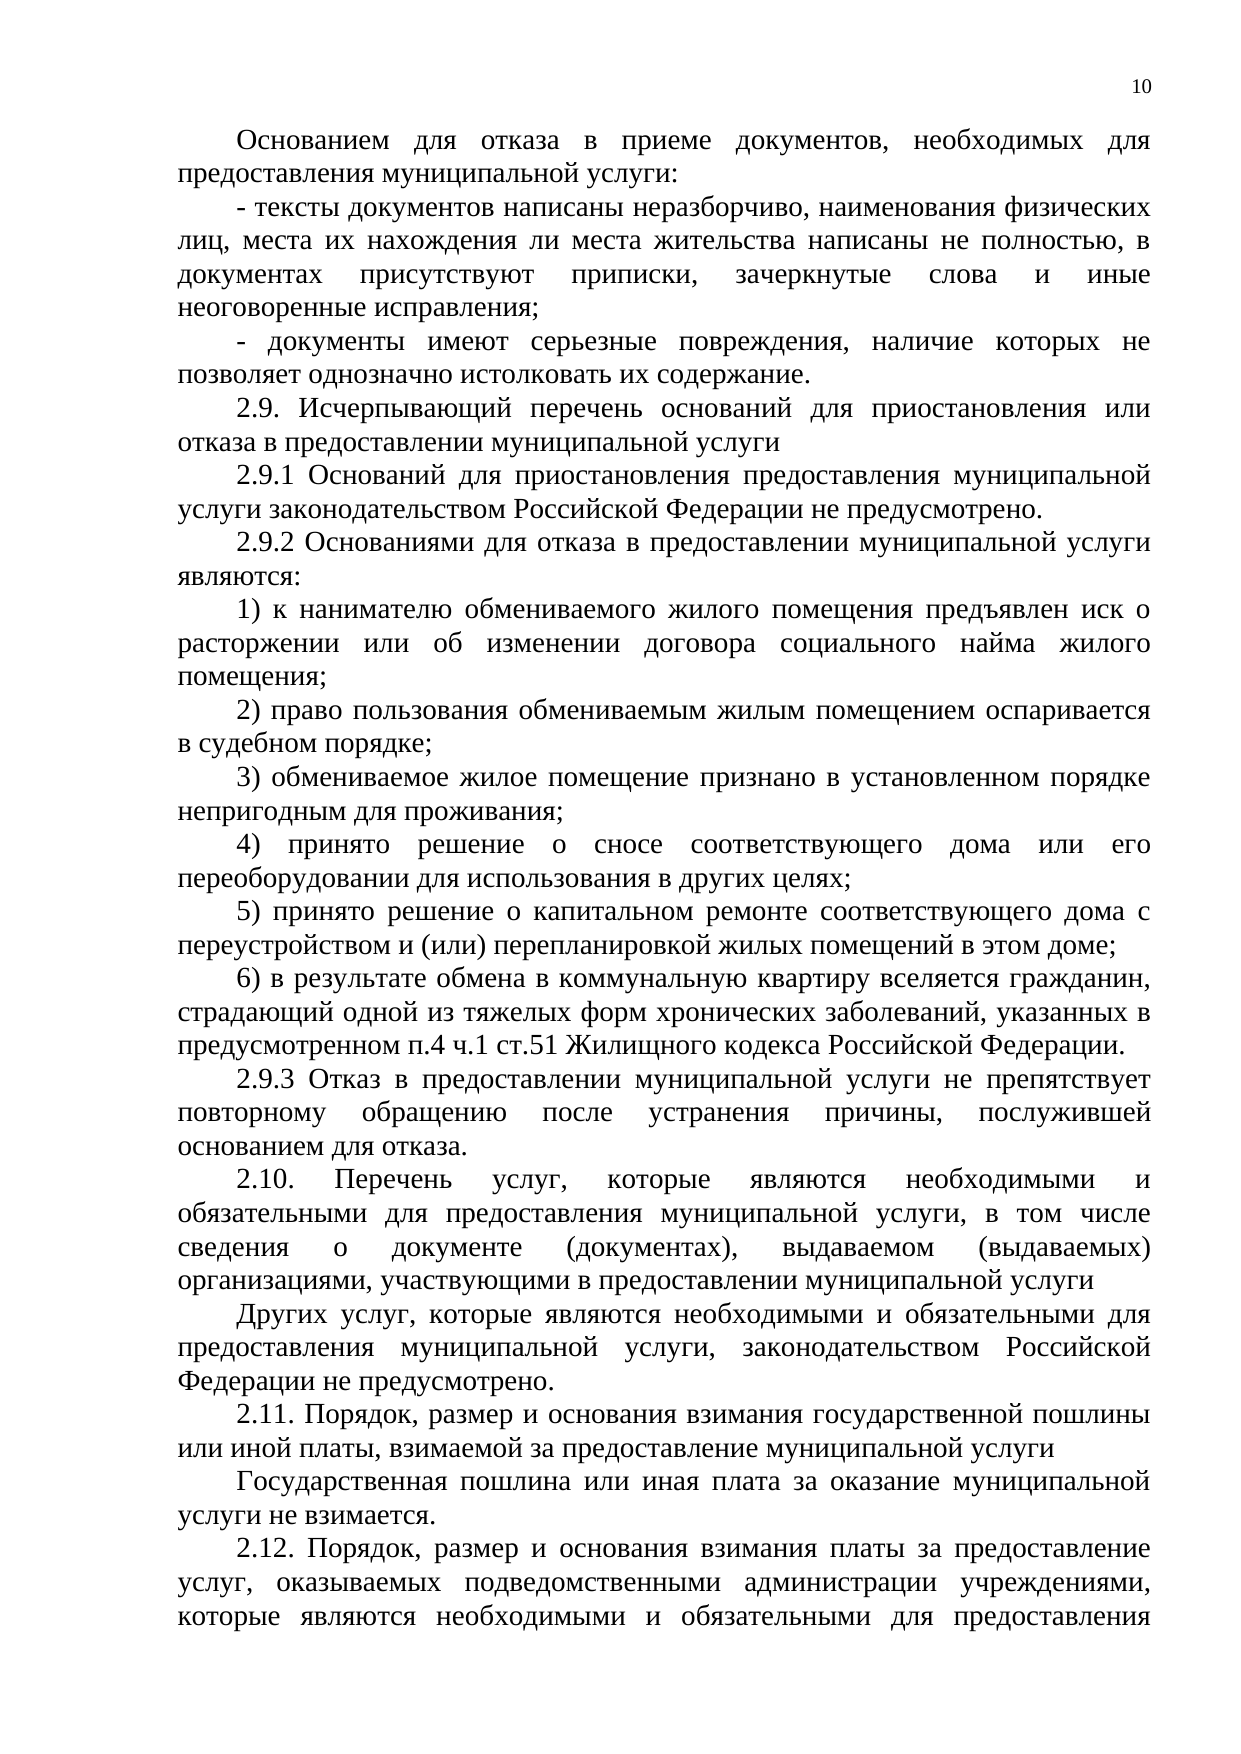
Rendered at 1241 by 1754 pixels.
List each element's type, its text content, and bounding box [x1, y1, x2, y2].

text 2.10. Перечень услуг, которые являются необходимыми и обязательными для предоставления муниципальной услуги, в том числе сведения о документе (документах), выдаваемом (выдаваемых) организациями, участвующими в предоставлении муниципальной услуги [177, 1162, 1152, 1296]
text - документы имеют серьезные повреждения, наличие которых не позволяет однозначно истолковать их содержание. [177, 323, 1152, 390]
text 5) принято решение о капитальном ремонте соответствующего дома с переустройством и (или) перепланировкой жилых помещений в этом доме; [177, 893, 1152, 960]
text 2.9.1 Оснований для приостановления предоставления муниципальной услуги законодательством Российской Федерации не предусмотрено. [177, 457, 1152, 524]
text 2.9. Исчерпывающий перечень оснований для приостановления или отказа в предоставлении муниципальной услуги [177, 390, 1152, 457]
text Государственная пошлина или иная плата за оказание муниципальной услуги не взимается. [177, 1463, 1152, 1531]
text 2) право пользования обмениваемым жилым помещением оспаривается в судебном порядке; [177, 692, 1152, 759]
text 4) принято решение о сносе соответствующего дома или его переоборудовании для использования в других целях; [177, 826, 1152, 893]
text Основанием для отказа в приеме документов, необходимых для предоставления муниципальной услуги: [177, 122, 1152, 189]
text 3) обмениваемое жилое помещение признано в установленном порядке непригодным для проживания; [177, 759, 1152, 826]
text Других услуг, которые являются необходимыми и обязательными для предоставления муниципальной услуги, законодательством Российской Федерации не предусмотрено. [177, 1296, 1152, 1396]
text - тексты документов написаны неразборчиво, наименования физических лиц, места их нахождения ли места жительства написаны не полностью, в документах присутствуют приписки, зачеркнутые слова и иные неоговоренные исправления; [177, 189, 1152, 323]
text 2.9.3 Отказ в предоставлении муниципальной услуги не препятствует повторному обращению после устранения причины, послужившей основанием для отказа. [177, 1061, 1152, 1162]
text 2.9.2 Основаниями для отказа в предоставлении муниципальной услуги являются: [177, 524, 1152, 591]
text 6) в результате обмена в коммунальную квартиру вселяется гражданин, страдающий одной из тяжелых форм хронических заболеваний, указанных в предусмотренном п.4 ч.1 ст.51 Жилищного кодекса Российской Федерации. [177, 960, 1152, 1061]
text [177, 1531, 1152, 1631]
text 1) к нанимателю обмениваемого жилого помещения предъявлен иск о расторжении или об изменении договора социального найма жилого помещения; [177, 591, 1152, 692]
text 2.11. Порядок, размер и основания взимания государственной пошлины или иной платы, взимаемой за предоставление муниципальной услуги [177, 1396, 1152, 1463]
